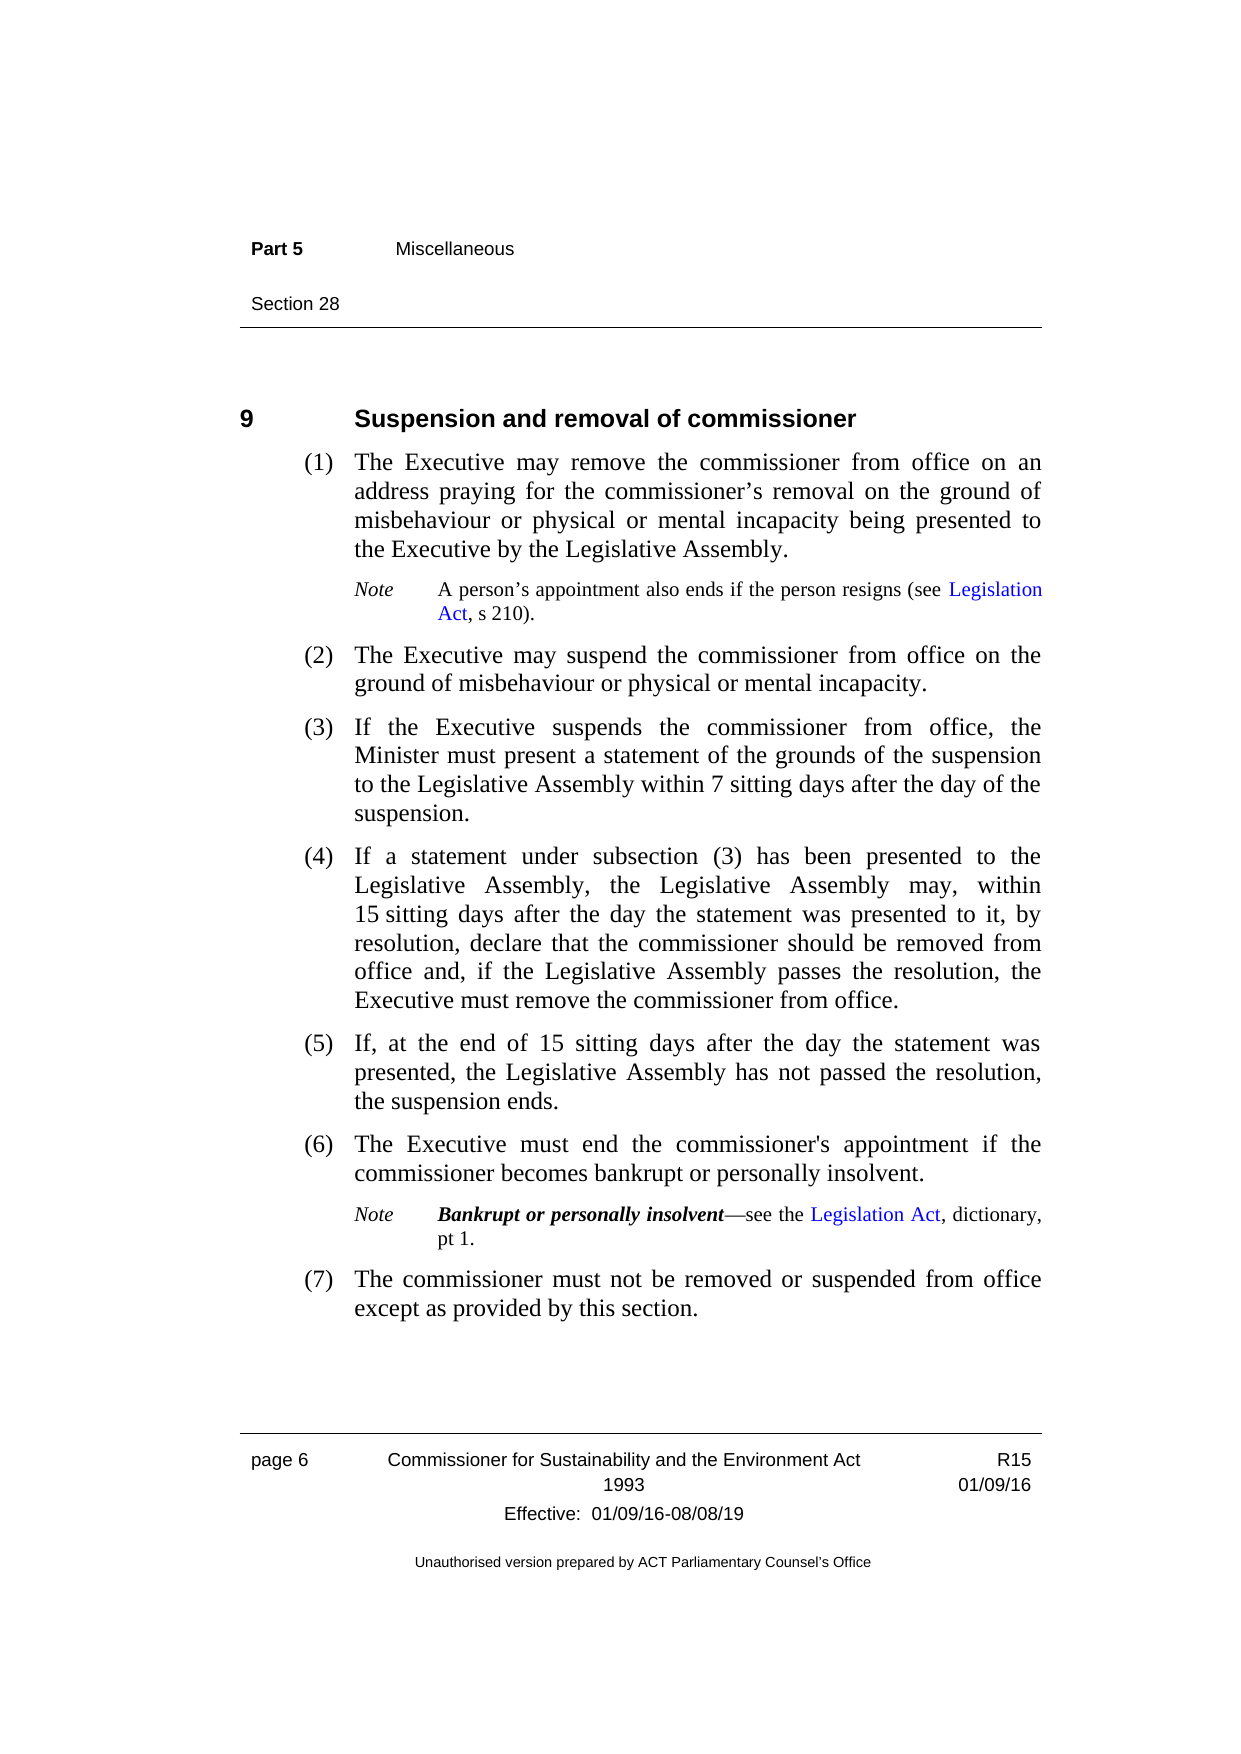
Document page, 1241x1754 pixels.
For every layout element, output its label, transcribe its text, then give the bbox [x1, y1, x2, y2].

text (7) The commissioner must not be removed or suspended from office except as provided by this section. [239, 1264, 1042, 1322]
text (5) If, at the end of 15 sitting days after the day the statement was presented, the Legislative Assembly has not passed the resolution, the suspension ends. [239, 1028, 1042, 1115]
text (6) The Executive must end the commissioner's appointment if the commissioner becomes bankrupt or personally insolvent. [239, 1129, 1042, 1187]
text Note A person’s appointment also ends if the person resigns (see Legislation Act, s 210). [354, 577, 1042, 625]
text (3) If the Executive suspends the commissioner from office, the Minister must present a statement of the grounds of the suspension to the Legislative Assembly within 7 sitting days after the day of the suspension. [239, 712, 1042, 827]
text Note Bankrupt or personally insolvent—see the Legislation Act, dictionary, pt 1. [354, 1201, 1042, 1249]
text 9 Suspension and removal of commissioner [239, 404, 1042, 433]
text (4) If a statement under subsection (3) has been presented to the Legislative Assembly, the Legislative Assembly may, within 15 sitting days after the day the statement was presented to it, by resolution, declare that the commissioner should be removed from office and, if the Legislative Assembly passes the resolution, the Executive must remove the commissioner from office. [239, 841, 1042, 1014]
text (2) The Executive may suspend the commissioner from office on the ground of misbehaviour or physical or mental incapacity. [239, 640, 1042, 697]
text (1) The Executive may remove the commissioner from office on an address praying for the commissioner’s removal on the ground of misbehaviour or physical or mental incapacity being presented to the Executive by the Legislative Assembly. [239, 447, 1042, 562]
